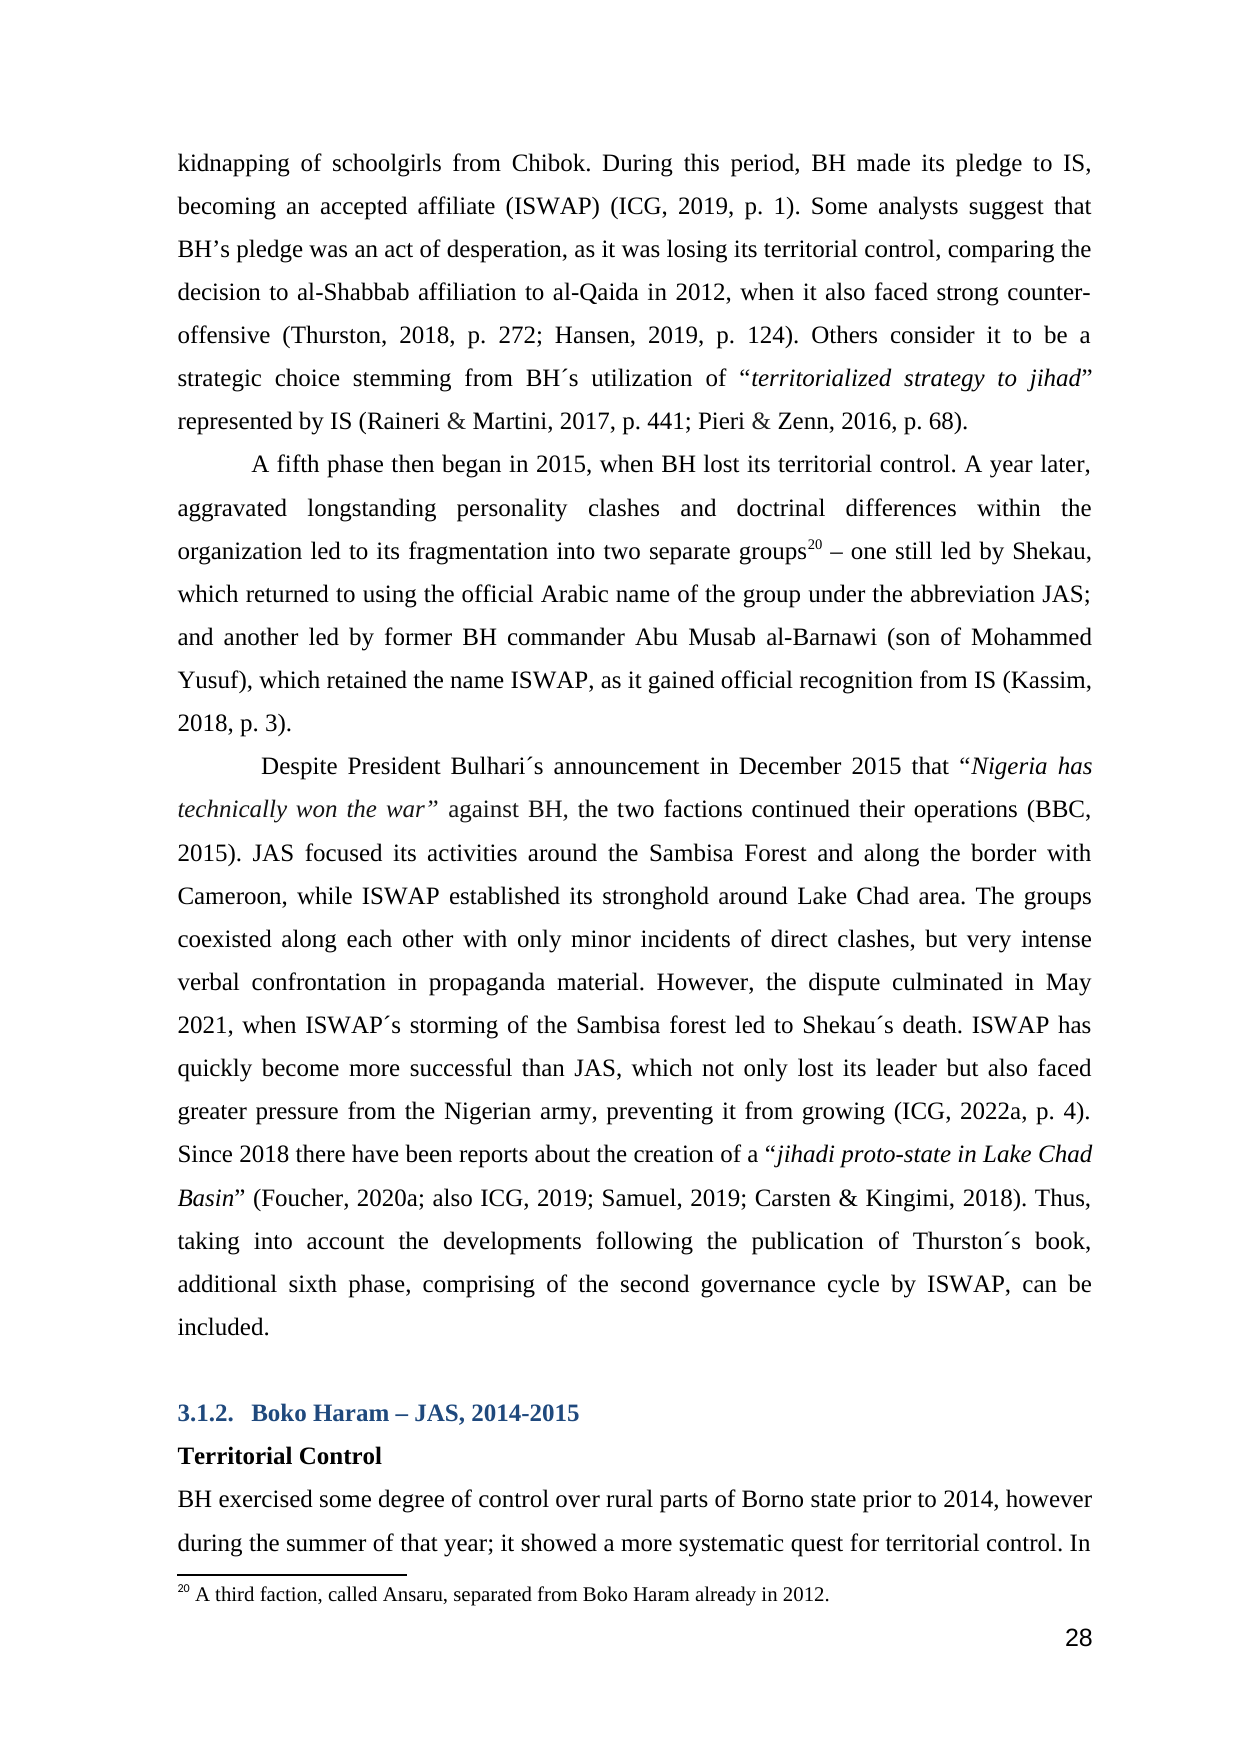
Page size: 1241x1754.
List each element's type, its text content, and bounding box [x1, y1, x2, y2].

text Territorial Control [177, 1441, 1092, 1470]
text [177, 1484, 1092, 1556]
list Boko Haram – JAS, 2014-2015 [177, 1398, 1092, 1427]
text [177, 148, 1092, 1341]
